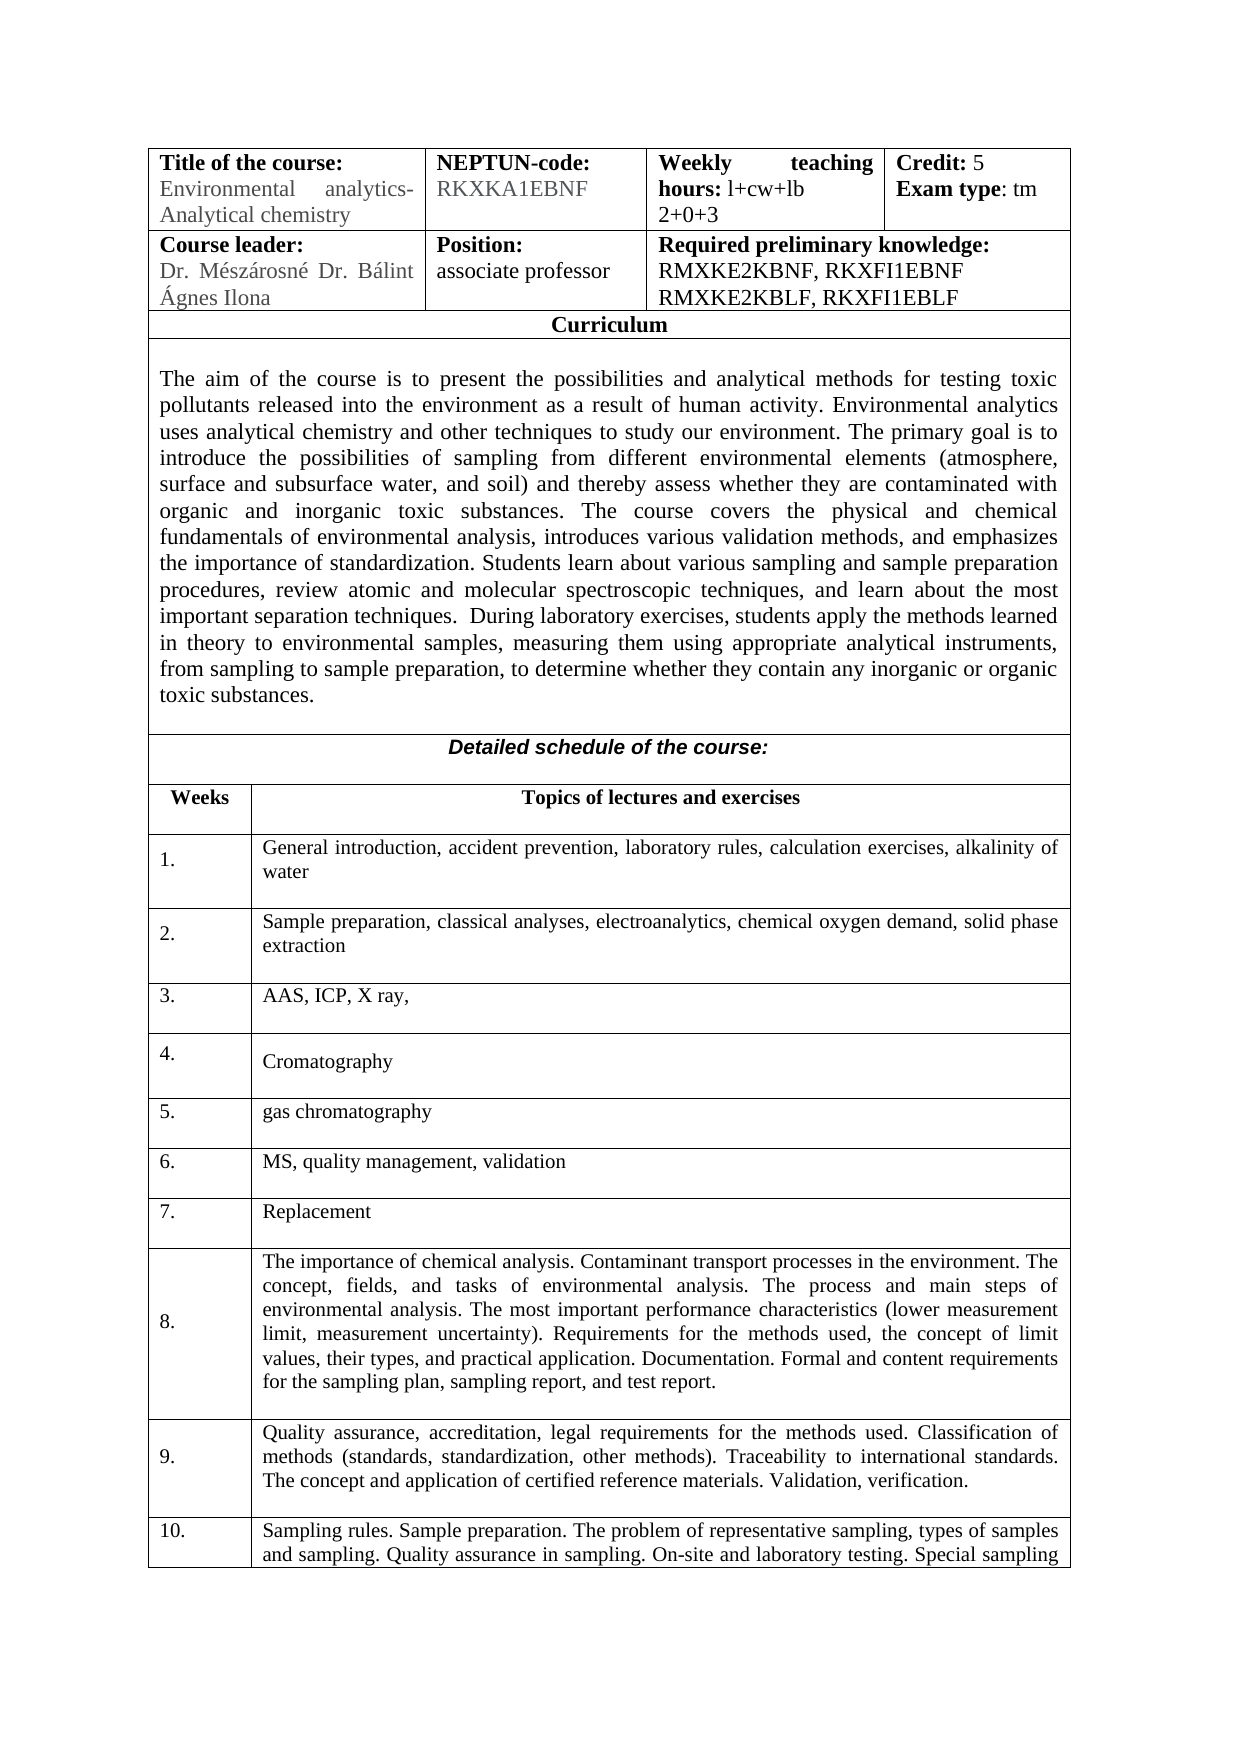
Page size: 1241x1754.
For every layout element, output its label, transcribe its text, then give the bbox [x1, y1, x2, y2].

table_cell 2. [149, 909, 251, 982]
table_header Credit: 5 Exam type: tm [885, 149, 1070, 230]
table_cell MS, quality management, validation [252, 1149, 1070, 1198]
table_cell 4. [149, 1034, 251, 1098]
table_cell Cromatography [252, 1034, 1070, 1098]
table_cell Detailed schedule of the course: [149, 735, 1070, 784]
table_cell 10. [149, 1518, 251, 1567]
table_cell 6. [149, 1149, 251, 1198]
table_cell The importance of chemical analysis. Contaminant transport processes in the environment. The concept, fields, and tasks of environmental analysis. The process and main steps of environmental analysis. The most important performance characteristics (lower measurement limit, measurement uncertainty). Requirements for the methods used, the concept of limit values, their types, and practical application. Documentation. Formal and content requirements for the sampling plan, sampling report, and test report. [252, 1249, 1070, 1418]
table_cell Topics of lectures and exercises [252, 785, 1070, 834]
table_cell Course leader: Dr. Mészárosné Dr. Bálint Ágnes Ilona [149, 231, 425, 310]
table_cell Sample preparation, classical analyses, electroanalytics, chemical oxygen demand, solid phase extraction [252, 909, 1070, 982]
table_cell 5. [149, 1099, 251, 1148]
table_cell Position: associate professor [426, 231, 646, 310]
table_cell AAS, ICP, X ray, [252, 984, 1070, 1032]
table_cell Quality assurance, accreditation, legal requirements for the methods used. Classification of methods (standards, standardization, other methods). Traceability to international standards. The concept and application of certified reference materials. Validation, verification. [252, 1420, 1070, 1517]
table_header Weekly teaching hours: l+cw+lb 2+0+3 [647, 149, 884, 230]
table_cell 3. [149, 984, 251, 1032]
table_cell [252, 1518, 1070, 1567]
table_cell Replacement [252, 1199, 1070, 1248]
table_cell Required preliminary knowledge: RMXKE2KBNF, RKXFI1EBNF RMXKE2KBLF, RKXFI1EBLF [647, 231, 1070, 310]
table_header NEPTUN-code: RKXKA1EBNF [426, 149, 646, 230]
table_cell The aim of the course is to present the possibilities and analytical methods for testing toxic pollutants released into the environment as a result of human activity. Environmental analytics uses analytical chemistry and other techniques to study our environment. The primary goal is to introduce the possibilities of sampling from different environmental elements (atmosphere, surface and subsurface water, and soil) and thereby assess whether they are contaminated with organic and inorganic toxic substances. The course covers the physical and chemical fundamentals of environmental analysis, introduces various validation methods, and emphasizes the importance of standardization. Students learn about various sampling and sample preparation procedures, review atomic and molecular spectroscopic techniques, and learn about the most important separation techniques. During laboratory exercises, students apply the methods learned in theory to environmental samples, measuring them using appropriate analytical instruments, from sampling to sample preparation, to determine whether they contain any inorganic or organic toxic substances. [149, 339, 1070, 734]
table_cell 7. [149, 1199, 251, 1248]
table_cell General introduction, accident prevention, laboratory rules, calculation exercises, alkalinity of water [252, 835, 1070, 908]
table_cell 9. [149, 1420, 251, 1517]
table_cell 8. [149, 1249, 251, 1418]
table_header Title of the course: Environmental analytics-Analytical chemistry [149, 149, 425, 230]
table_cell 1. [149, 835, 251, 908]
table_cell gas chromatography [252, 1099, 1070, 1148]
table_cell Curriculum [149, 311, 1070, 338]
table_cell Weeks [149, 785, 251, 834]
